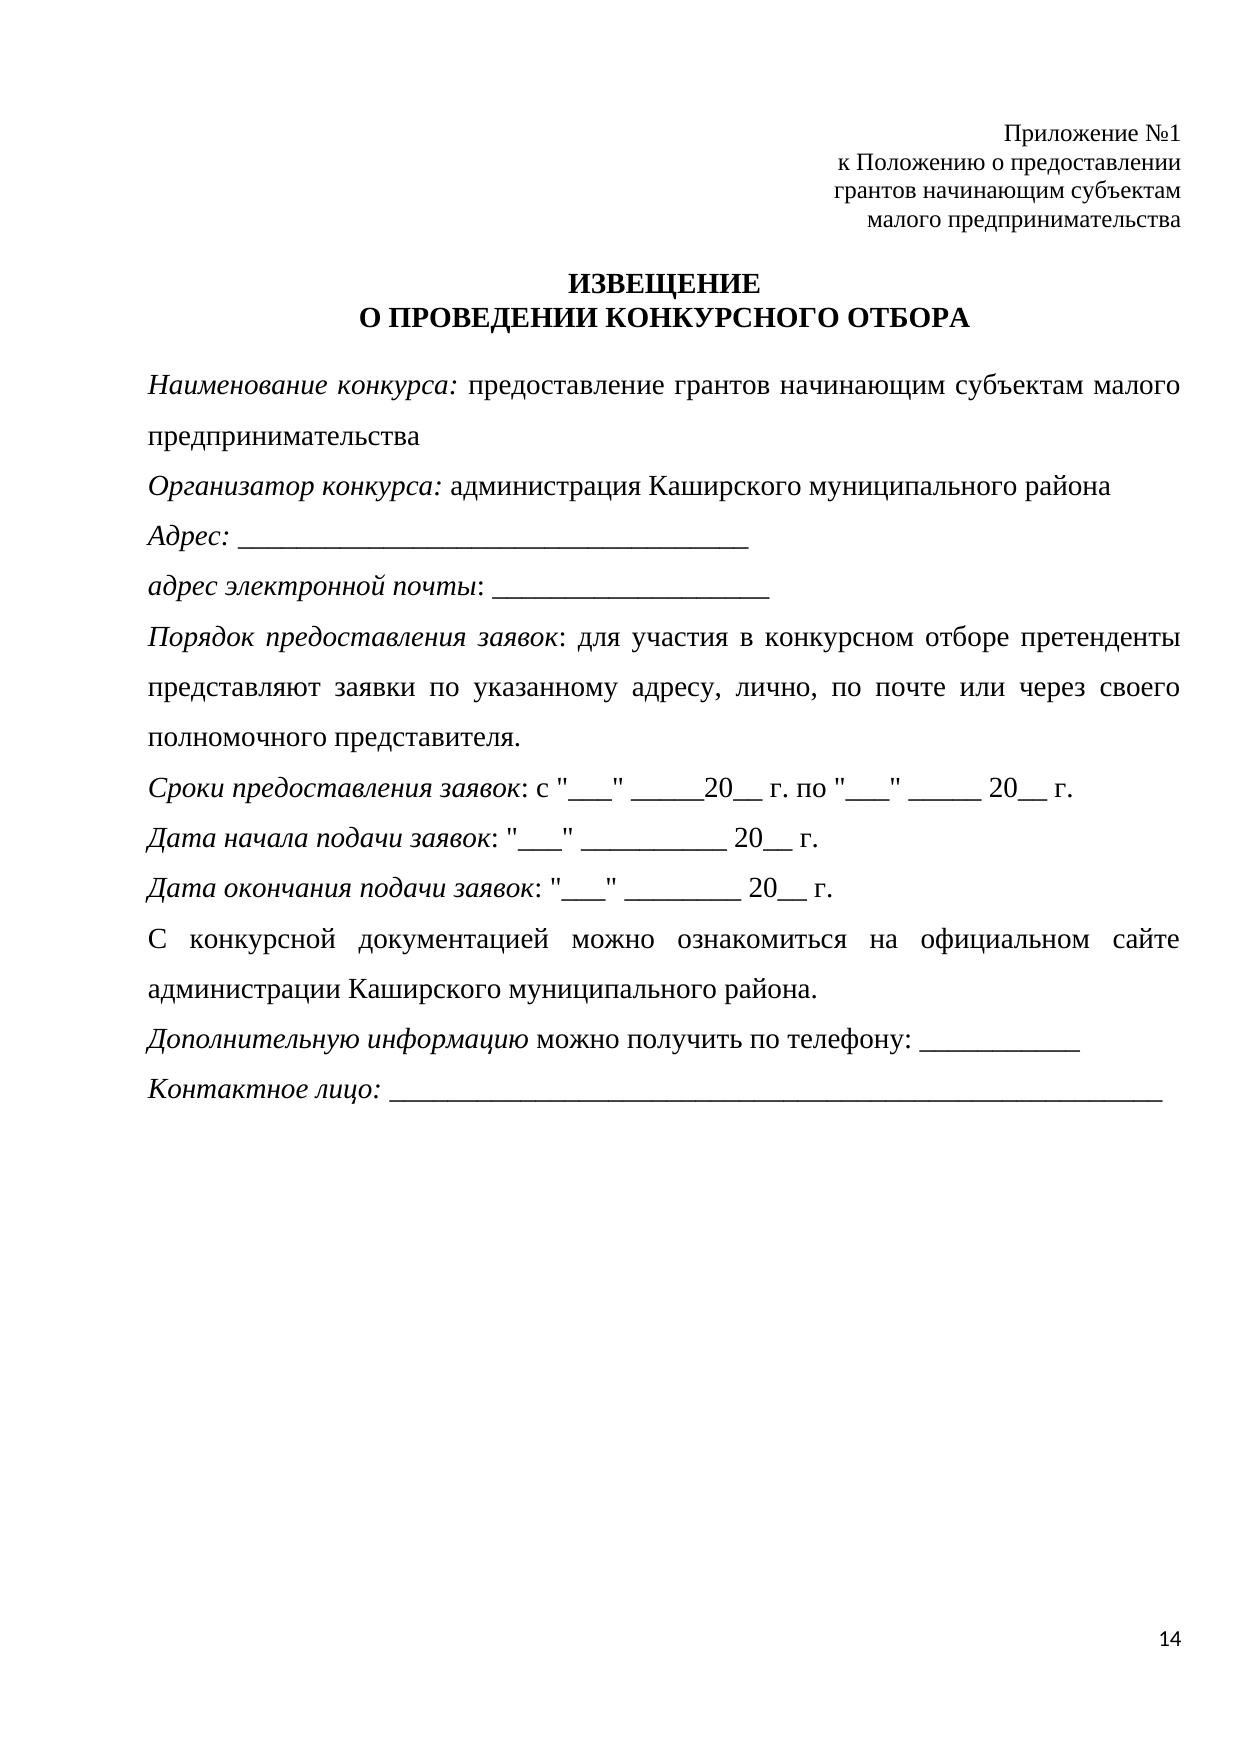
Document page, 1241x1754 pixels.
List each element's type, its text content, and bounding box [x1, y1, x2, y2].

text О ПРОВЕДЕНИИ КОНКУРСНОГО ОТБОРА [148, 300, 1181, 334]
text Сроки предоставления заявок: с "___" _____20__ г. по "___" _____ 20__ г. [148, 770, 1181, 803]
text Дата начала подачи заявок: "___" __________ 20__ г. [148, 820, 1181, 854]
text адрес электронной почты: ___________________ [148, 568, 1181, 602]
text Контактное лицо: _____________________________________________________ [148, 1072, 1181, 1105]
text ИЗВЕЩЕНИЕ [148, 267, 1181, 300]
text Дата окончания подачи заявок: "___" ________ 20__ г. [148, 870, 1181, 904]
text Адрес: ___________________________________ [148, 518, 1181, 552]
text малого предпринимательства [148, 204, 1181, 233]
text С конкурсной документацией можно ознакомиться на официальном сайте администрации Каширского муниципального района. [148, 921, 1181, 1004]
text Организатор конкурса: администрация Каширского муниципального района [148, 468, 1181, 501]
text к Положению о предоставлении [148, 147, 1181, 176]
text Дополнительную информацию можно получить по телефону: ___________ [148, 1021, 1181, 1055]
text Приложение №1 [148, 118, 1181, 147]
text Порядок предоставления заявок: для участия в конкурсном отборе претенденты представляют заявки по указанному адресу, лично, по почте или через своего полномочного представителя. [148, 619, 1181, 753]
text грантов начинающим субъектам [148, 176, 1181, 204]
text Наименование конкурса: предоставление грантов начинающим субъектам малого предпринимательства [148, 367, 1181, 451]
